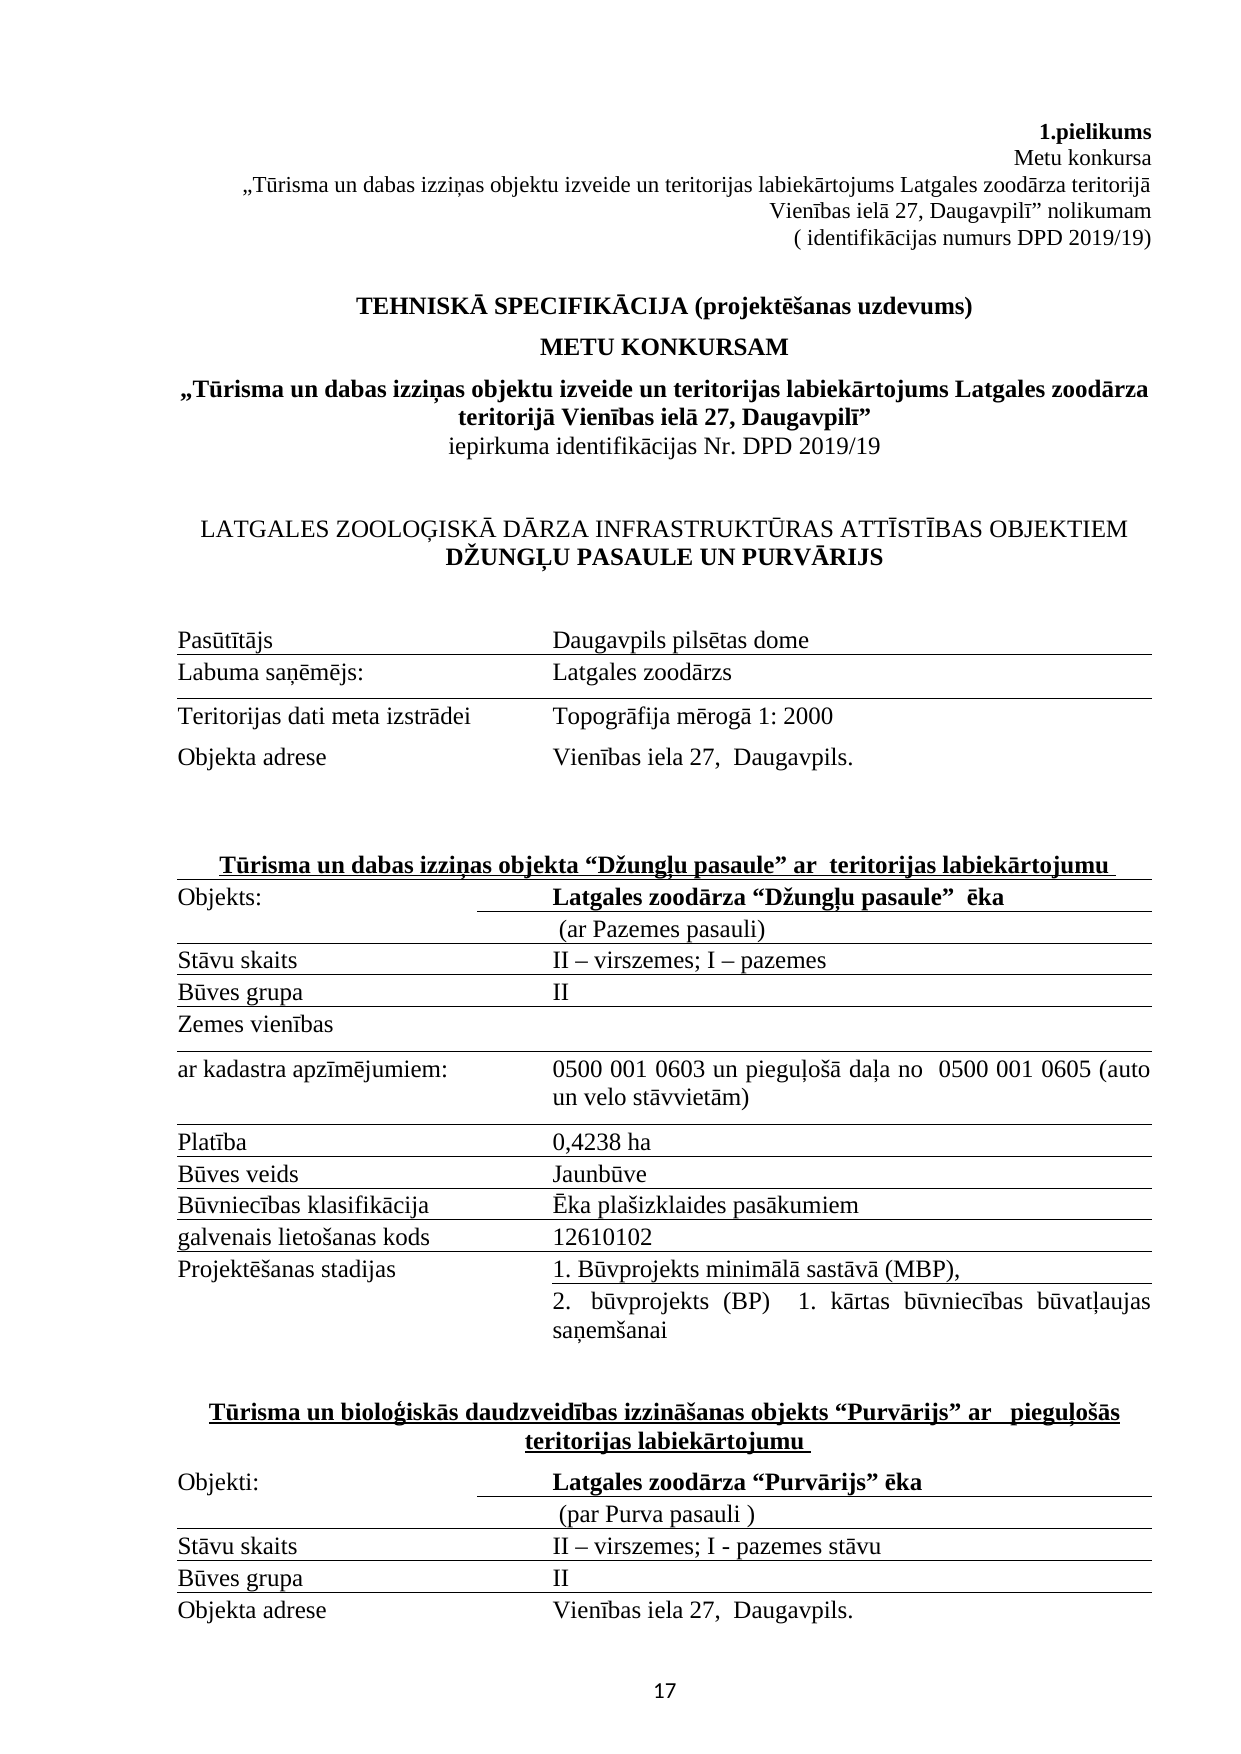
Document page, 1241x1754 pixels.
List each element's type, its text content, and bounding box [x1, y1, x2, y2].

text 1.pielikums [177, 118, 1152, 144]
text Teritorijas dati meta izstrādei Topogrāfija mērogā 1: 2000 [177, 699, 1152, 730]
text ( identifikācijas numurs DPD 2019/19) [177, 223, 1152, 250]
text Objekta adrese Vienības iela 27, Daugavpils. [177, 1593, 1152, 1624]
text Būves grupa II [177, 1561, 1152, 1592]
text Zemes vienības [177, 1007, 1152, 1038]
text Tūrisma un bioloģiskās daudzveidības izzināšanas objekts “Purvārijs” ar pieguļošās teritorijas labiekārtojumu [177, 1397, 1152, 1455]
text „Tūrisma un dabas izziņas objektu izveide un teritorijas labiekārtojums Latgales zoodārza teritorijā Vienības ielā 27, Daugavpilī” [177, 374, 1152, 431]
text Objekta adrese Vienības iela 27, Daugavpils. [177, 742, 1152, 771]
text Metu konkursa [177, 144, 1152, 171]
text Būvniecības klasifikācija Ēka plašizklaides pasākumiem [177, 1189, 1152, 1219]
text Objekti: Latgales zoodārza “Purvārijs” ēka [177, 1467, 1152, 1496]
text Stāvu skaits II – virszemes; I – pazemes [177, 944, 1152, 974]
text 2. būvprojekts (BP) 1. kārtas būvniecības būvatļaujas saņemšanai [552, 1284, 1152, 1344]
text LATGALES ZOOLOĢISKĀ DĀRZA INFRASTRUKTŪRAS ATTĪSTĪBAS OBJEKTIEM DŽUNGĻU PASAULE UN PURVĀRIJS [177, 514, 1152, 571]
text Platība 0,4238 ha [177, 1125, 1152, 1156]
text TEHNISKĀ SPECIFIKĀCIJA (projektēšanas uzdevums) [177, 291, 1152, 320]
text ar kadastra apzīmējumiem: 0500 001 0603 un pieguļošā daļa no 0500 001 0605 (auto un velo stāvvietām) [177, 1052, 1152, 1111]
text Pasūtītājs Daugavpils pilsētas dome [177, 625, 1152, 654]
text Tūrisma un dabas izziņas objekta “Džungļu pasaule” ar teritorijas labiekārtojumu [177, 850, 1152, 879]
text Būves veids Jaunbūve [177, 1157, 1152, 1187]
text „Tūrisma un dabas izziņas objektu izveide un teritorijas labiekārtojums Latgales zoodārza teritorijā Vienības ielā 27, Daugavpilī” nolikumam [177, 171, 1152, 223]
text (ar Pazemes pasauli) [477, 912, 1152, 942]
text (par Purva pasauli ) [477, 1497, 1152, 1528]
text Projektēšanas stadijas 1. Būvprojekts minimālā sastāvā (MBP), [177, 1252, 1152, 1283]
text METU KONKURSAM [177, 332, 1152, 361]
text Objekts: Latgales zoodārza “Džungļu pasaule” ēka [177, 880, 1152, 911]
text Būves grupa II [177, 975, 1152, 1006]
text Stāvu skaits II – virszemes; I - pazemes stāvu [177, 1529, 1152, 1560]
text galvenais lietošanas kods 12610102 [177, 1220, 1152, 1251]
text iepirkuma identifikācijas Nr. DPD 2019/19 [177, 431, 1152, 460]
text Labuma saņēmējs: Latgales zoodārzs [177, 655, 1152, 686]
